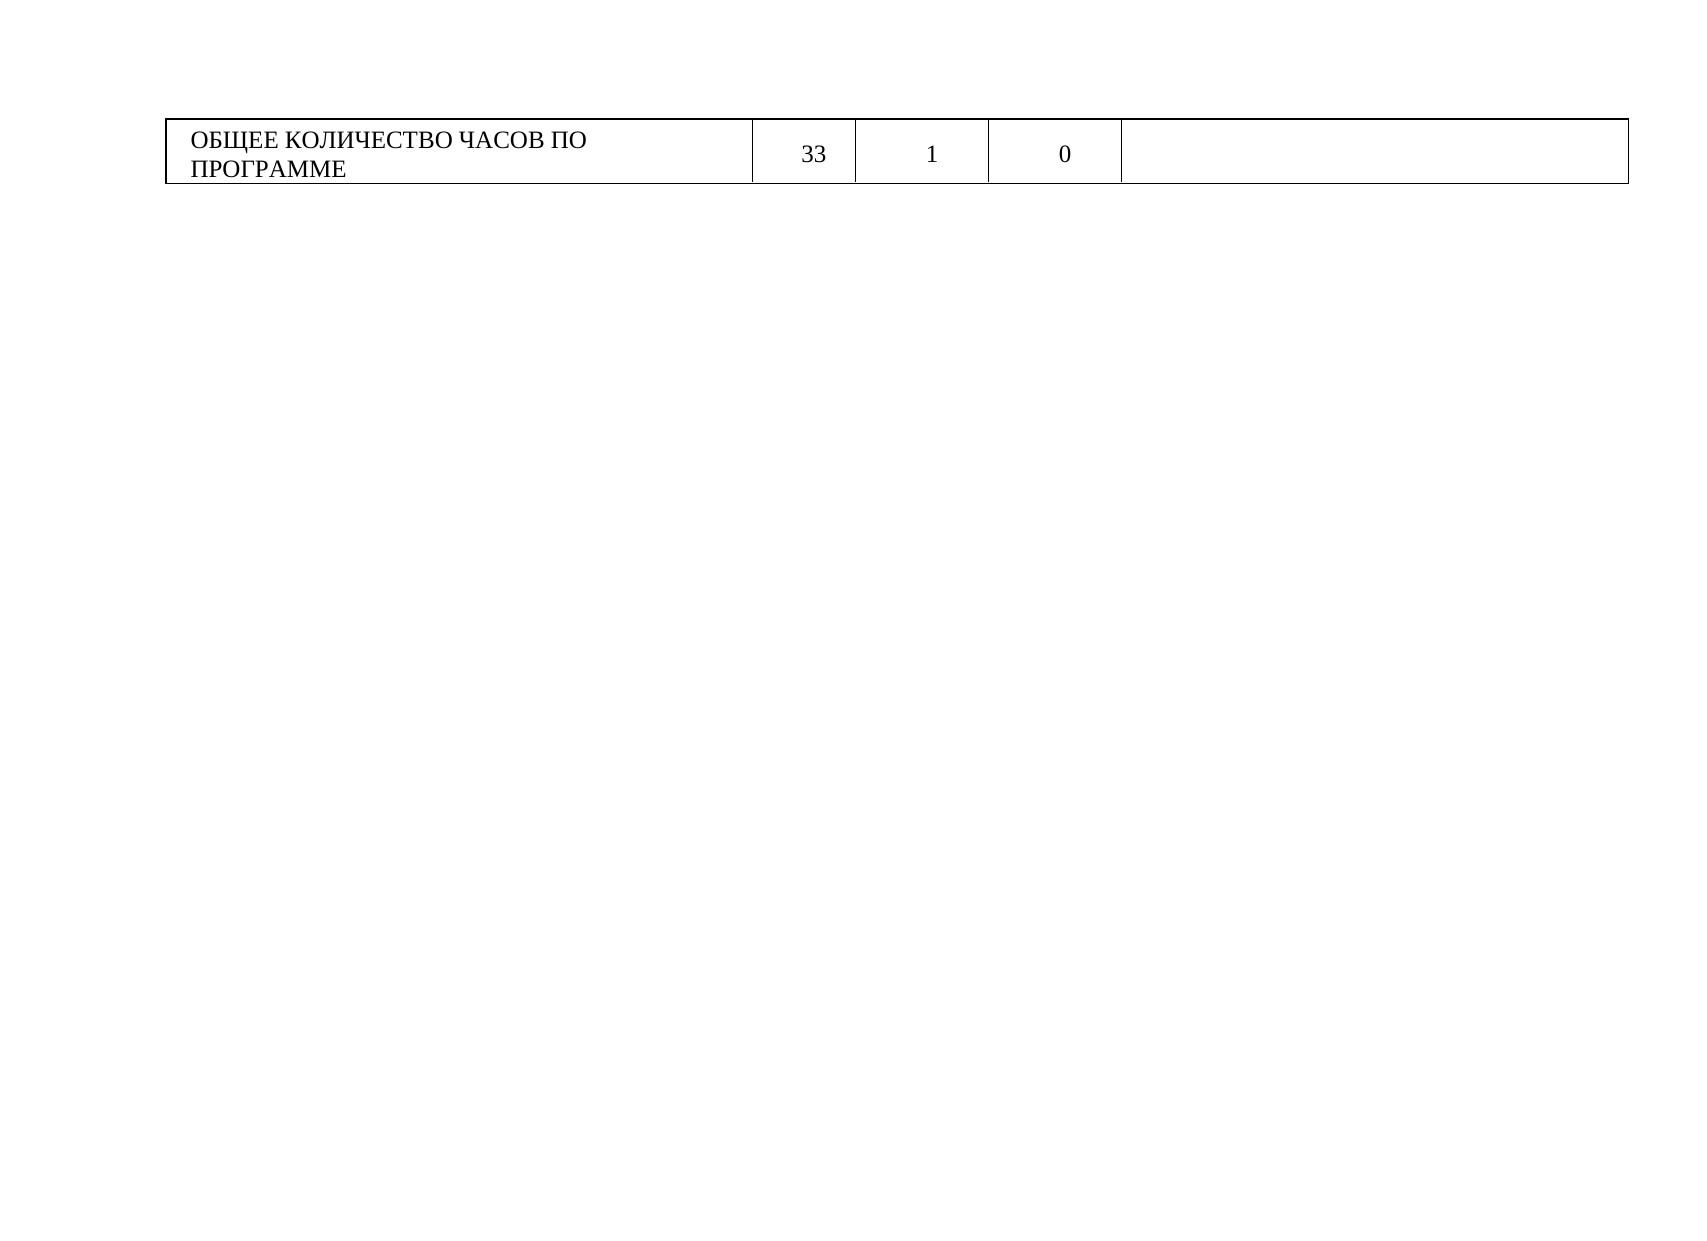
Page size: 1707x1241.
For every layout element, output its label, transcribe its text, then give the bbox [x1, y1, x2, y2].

table_cell [1122, 120, 1628, 182]
table_cell ОБЩЕЕ КОЛИЧЕСТВО ЧАСОВ ПО ПРОГРАММЕ [167, 120, 752, 182]
table_cell 0 [989, 120, 1121, 182]
table_cell 1 [856, 120, 988, 182]
table_cell 33 [753, 120, 855, 182]
